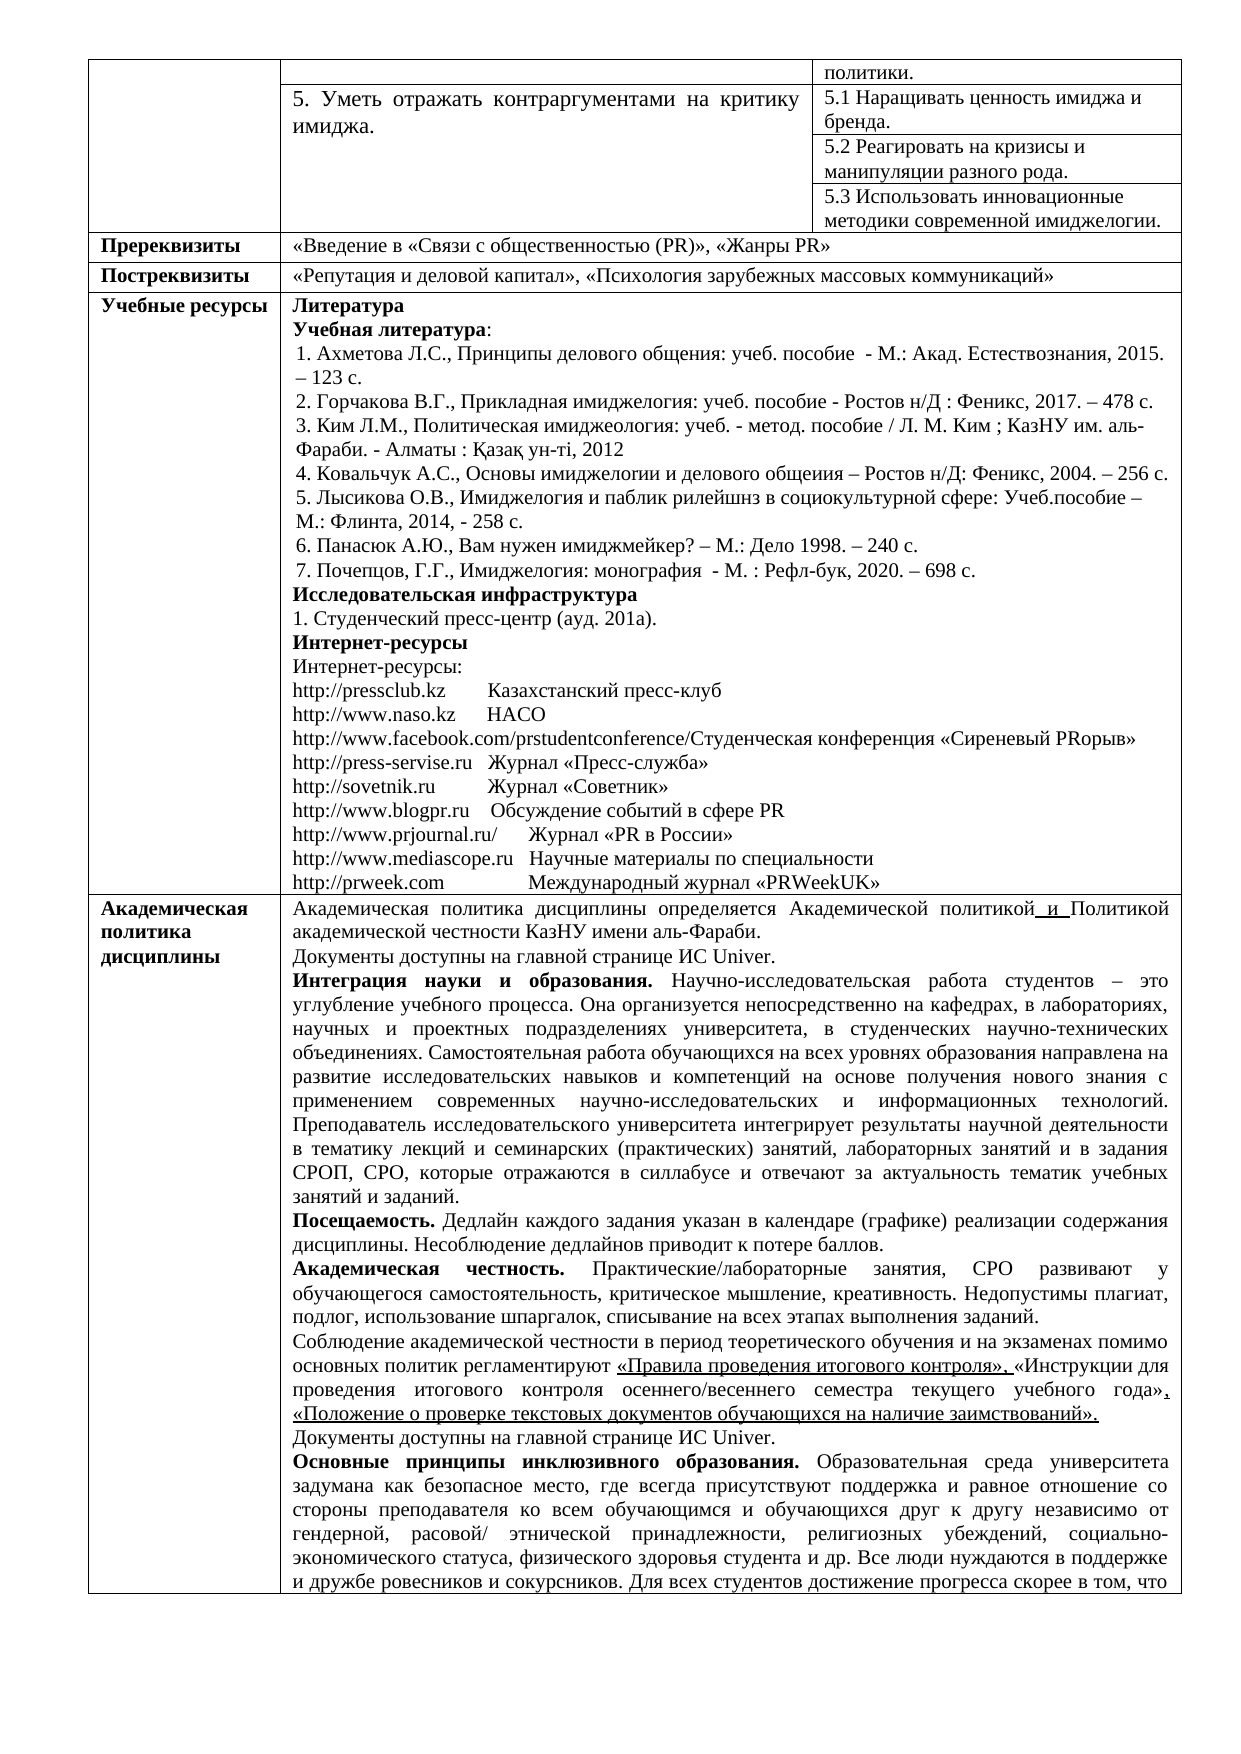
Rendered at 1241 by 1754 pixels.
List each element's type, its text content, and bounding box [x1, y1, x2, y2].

table_cell «Репутация и деловой капитал», «Психология зарубежных массовых коммуникаций» [281, 263, 1181, 292]
table_cell Постреквизиты [89, 263, 280, 292]
table_cell 5.2 Реагировать на кризисы и манипуляции разного рода. [813, 135, 1181, 183]
table_cell Учебные ресурсы [89, 293, 280, 894]
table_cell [281, 895, 1181, 1593]
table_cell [89, 895, 280, 1593]
table_cell 5. Уметь отражать контраргументами на критику имиджа. [281, 85, 812, 232]
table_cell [813, 60, 1181, 84]
table_cell Литература Учебная литература: 1. Ахметова Л.С., Принципы делового общения: учеб. пособие - М.: Акад. Естествознания, 2015. – 123 с. 2. Горчакова В.Г., Прикладная имиджелогия: учеб. пособие - Ростов н/Д : Феникс, 2017. – 478 с. 3. Ким Л.М., Политическая имиджеология: учеб. - метод. пособие / Л. М. Ким ; КазНУ им. аль-Фараби. - Алматы : Қазақ ун-ті, 2012 4. Ковальчук А.С., Основы имиджелоrии и деловоrо общеиия – Ростов н/Д: Феникс, 2004. – 256 с. 5. Лысикова О.В., Имиджелогия и паблик рилейшнз в социокультурной сфере: Учеб.пособие – М.: Флинта, 2014, - 258 с. 6. Панасюк А.Ю., Вам нужен имиджмейкер? – М.: Дело 1998. – 240 с. 7. Почепцов, Г.Г., Имиджелогия: монография - М. : Рефл-бук, 2020. – 698 с. Исследовательская инфраструктура 1. Студенческий пресс-центр (ауд. 201а). Интернет-ресурсы Интернет-ресурсы: httр://pressсlub.kz Казахстанский пресс-клуб httр://www.naso.kz НАСО httр://www.facebook.com/prstudentconference/Студенческая конференция «Сиреневый PRорыв» httр://press-servise.ru Журнал «Пресс-служба» httр://sovetnik.ru Журнал «Советник» httр://www.blogрr.ru Обсуждение событий в сфере PR http://www.prjournal.ru/ Журнал «PR в России» httр://www.mediascope.ru Научные материалы по специальности httр://prweek.com Международный журнал «PRWeekUK» [281, 293, 1181, 894]
table_cell 5.3 Использовать инновационные методики современной имиджелогии. [813, 184, 1181, 232]
table_cell Пререквизиты [89, 233, 280, 262]
table_cell «Введение в «Связи с общественностью (PR)», «Жанры PR» [281, 233, 1181, 262]
table_cell 5.1 Наращивать ценность имиджа и бренда. [813, 85, 1181, 133]
